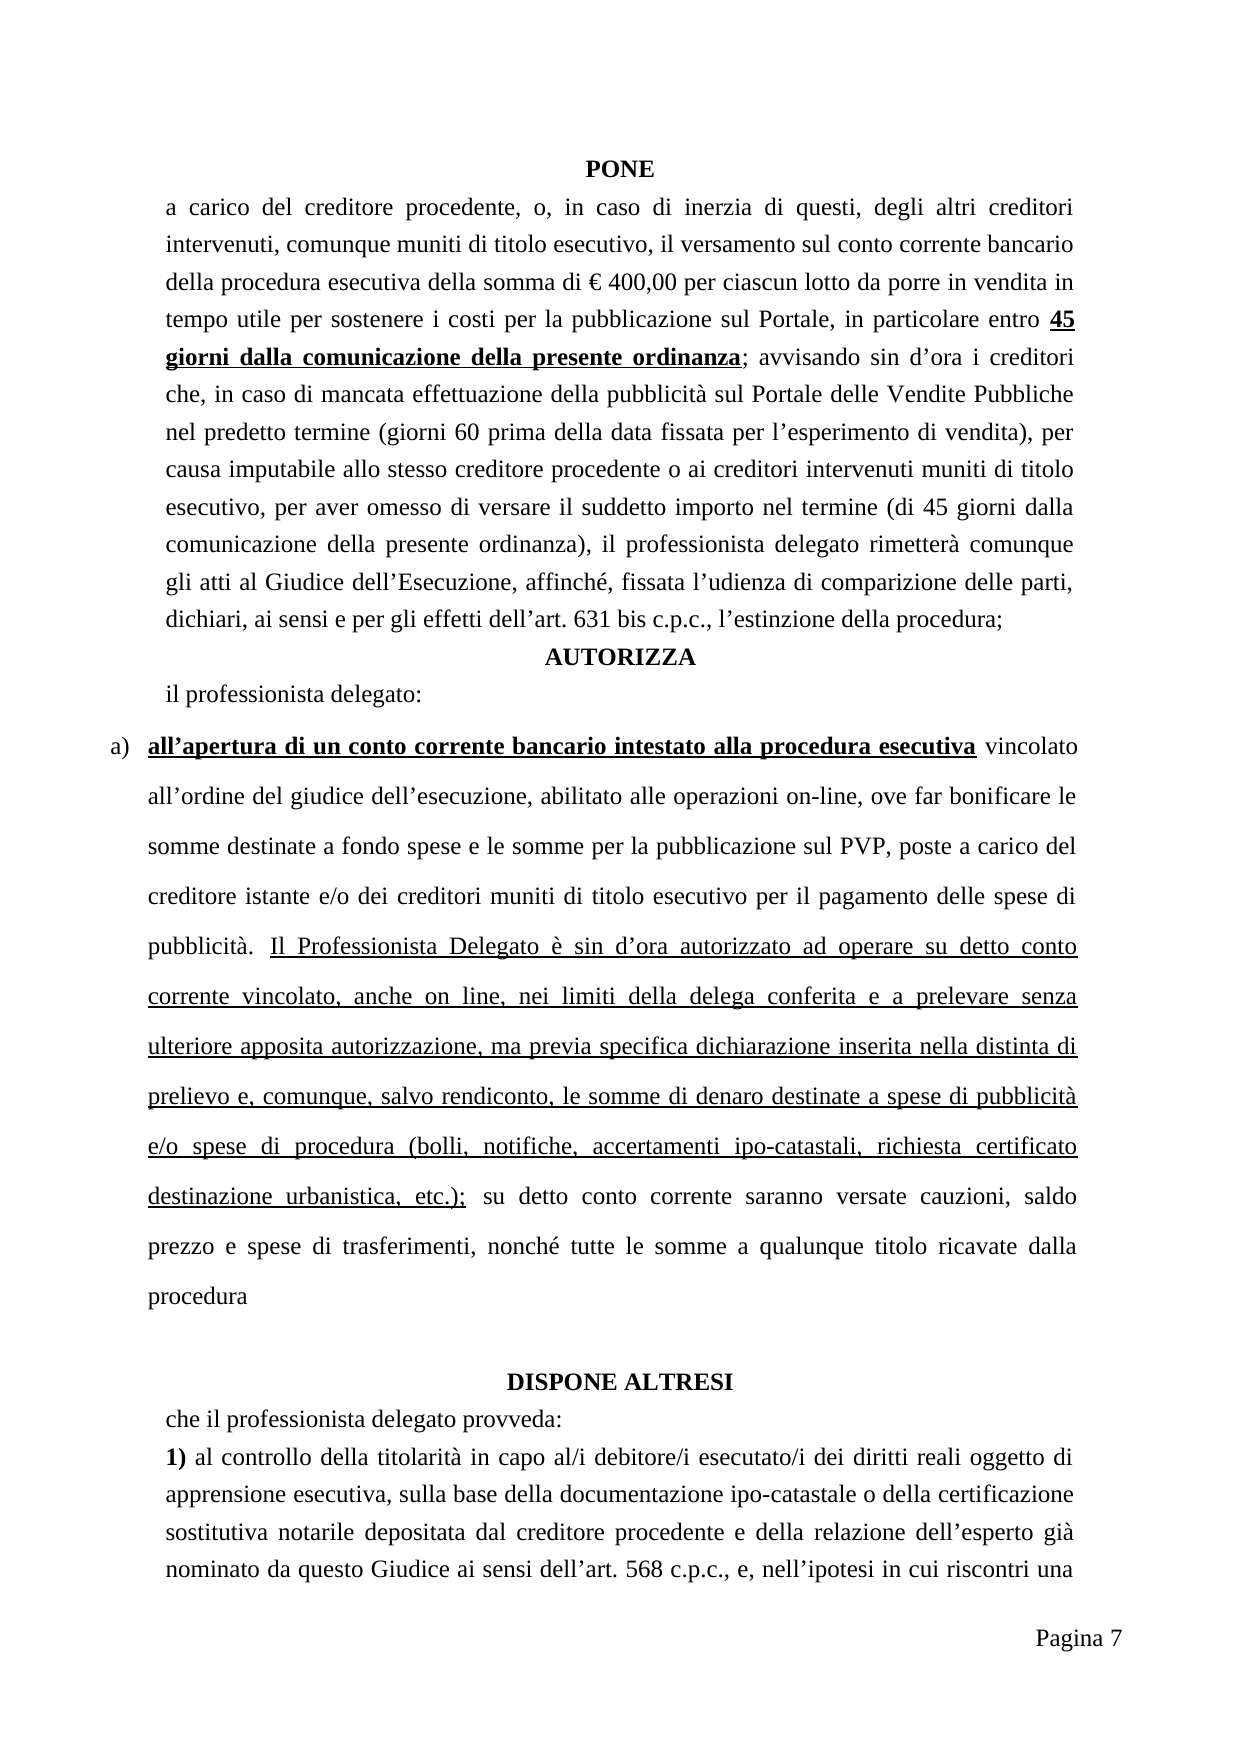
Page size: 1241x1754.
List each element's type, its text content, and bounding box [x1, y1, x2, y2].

text AUTORIZZA [165, 635, 1075, 673]
list all’apertura di un conto corrente bancario intestato alla procedura esecutiva vincolato all’ordine del giudice dell’esecuzione, abilitato alle operazioni on-line, ove far bonificare le somme destinate a fondo spese e le somme per la pubblicazione sul PVP, poste a carico del creditore istante e/o dei creditori muniti di titolo esecutivo per il pagamento delle spese di pubblicità. Il Professionista Delegato è sin d’ora autorizzato ad operare su detto conto corrente vincolato, anche on line, nei limiti della delega conferita e a prelevare senza ulteriore apposita autorizzazione, ma previa specifica dichiarazione inserita nella distinta di prelievo e, comunque, salvo rendiconto, le somme di denaro destinate a spese di pubblicità e/o spese di procedura (bolli, notifiche, accertamenti ipo-catastali, richiesta certificato destinazione urbanistica, etc.); su detto conto corrente saranno versate cauzioni, saldo prezzo e spese di trasferimenti, nonché tutte le somme a qualunque titolo ricavate dalla procedura [110, 710, 1078, 1310]
text che il professionista delegato provveda: [165, 1398, 1075, 1435]
text il professionista delegato: [165, 673, 1075, 710]
text PONE [165, 148, 1075, 185]
text DISPONE ALTRESI [165, 1360, 1075, 1398]
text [165, 1435, 1075, 1585]
text a carico del creditore procedente, o, in caso di inerzia di questi, degli altri creditori intervenuti, comunque muniti di titolo esecutivo, il versamento sul conto corrente bancario della procedura esecutiva della somma di € 400,00 per ciascun lotto da porre in vendita in tempo utile per sostenere i costi per la pubblicazione sul Portale, in particolare entro 45 giorni dalla comunicazione della presente ordinanza; avvisando sin d’ora i creditori che, in caso di mancata effettuazione della pubblicità sul Portale delle Vendite Pubbliche nel predetto termine (giorni 60 prima della data fissata per l’esperimento di vendita), per causa imputabile allo stesso creditore procedente o ai creditori intervenuti muniti di titolo esecutivo, per aver omesso di versare il suddetto importo nel termine (di 45 giorni dalla comunicazione della presente ordinanza), il professionista delegato rimetterà comunque gli atti al Giudice dell’Esecuzione, affinché, fissata l’udienza di comparizione delle parti, dichiari, ai sensi e per gli effetti dell’art. 631 bis c.p.c., l’estinzione della procedura; [165, 185, 1075, 635]
